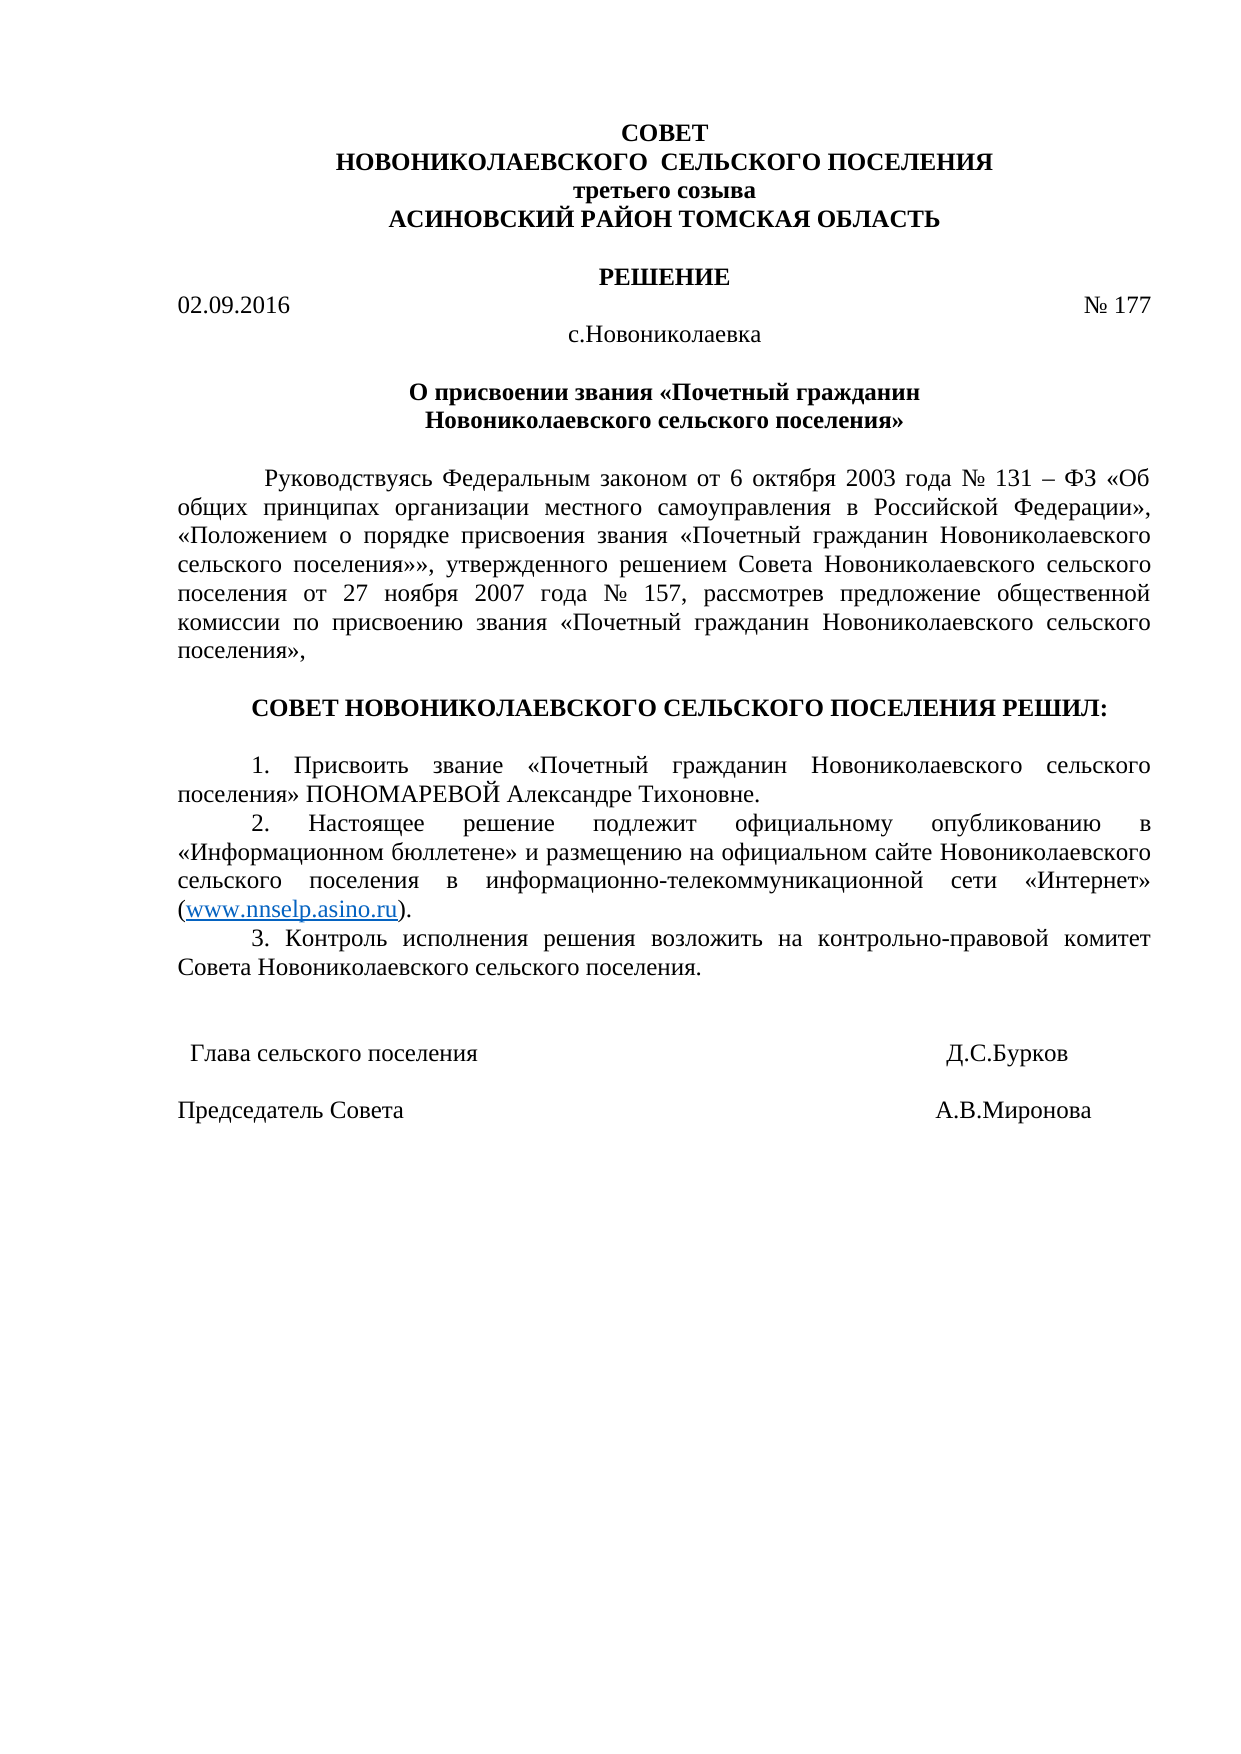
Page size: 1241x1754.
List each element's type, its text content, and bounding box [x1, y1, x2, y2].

text СОВЕТ [177, 118, 1152, 147]
text НОВОНИКОЛАЕВСКОГО СЕЛЬСКОГО ПОСЕЛЕНИЯ [177, 147, 1152, 176]
text 1. Присвоить звание «Почетный гражданин Новониколаевского сельского поселения» ПОНОМАРЕВОЙ Александре Тихоновне. [177, 751, 1152, 808]
text Глава сельского поселения Д.С.Бурков [177, 1038, 1152, 1067]
text АСИНОВСКИЙ РАЙОН ТОМСКАЯ ОБЛАСТЬ [177, 204, 1152, 233]
text СОВЕТ НОВОНИКОЛАЕВСКОГО СЕЛЬСКОГО ПОСЕЛЕНИЯ РЕШИЛ: [177, 693, 1152, 722]
text РЕШЕНИЕ [177, 262, 1152, 291]
text 2. Настоящее решение подлежит официальному опубликованию в «Информационном бюллетене» и размещению на официальном сайте Новониколаевского сельского поселения в информационно-телекоммуникационной сети «Интернет» (www.nnselp.asino.ru). [177, 808, 1152, 923]
text 3. Контроль исполнения решения возложить на контрольно-правовой комитет Совета Новониколаевского сельского поселения. [177, 923, 1152, 981]
text Новониколаевского сельского поселения» [177, 406, 1152, 434]
text Председатель Совета А.В.Миронова [177, 1096, 1152, 1124]
text третьего созыва [177, 176, 1152, 204]
text О присвоении звания «Почетный гражданин [177, 377, 1152, 406]
text с.Новониколаевка [177, 319, 1152, 348]
text Руководствуясь Федеральным законом от 6 октября 2003 года № 131 – ФЗ «Об общих принципах организации местного самоуправления в Российской Федерации», «Положением о порядке присвоения звания «Почетный гражданин Новониколаевского сельского поселения»», утвержденного решением Совета Новониколаевского сельского поселения от 27 ноября 2007 года № 157, рассмотрев предложение общественной комиссии по присвоению звания «Почетный гражданин Новониколаевского сельского поселения», [177, 463, 1152, 664]
text 02.09.2016 № 177 [177, 291, 1152, 319]
